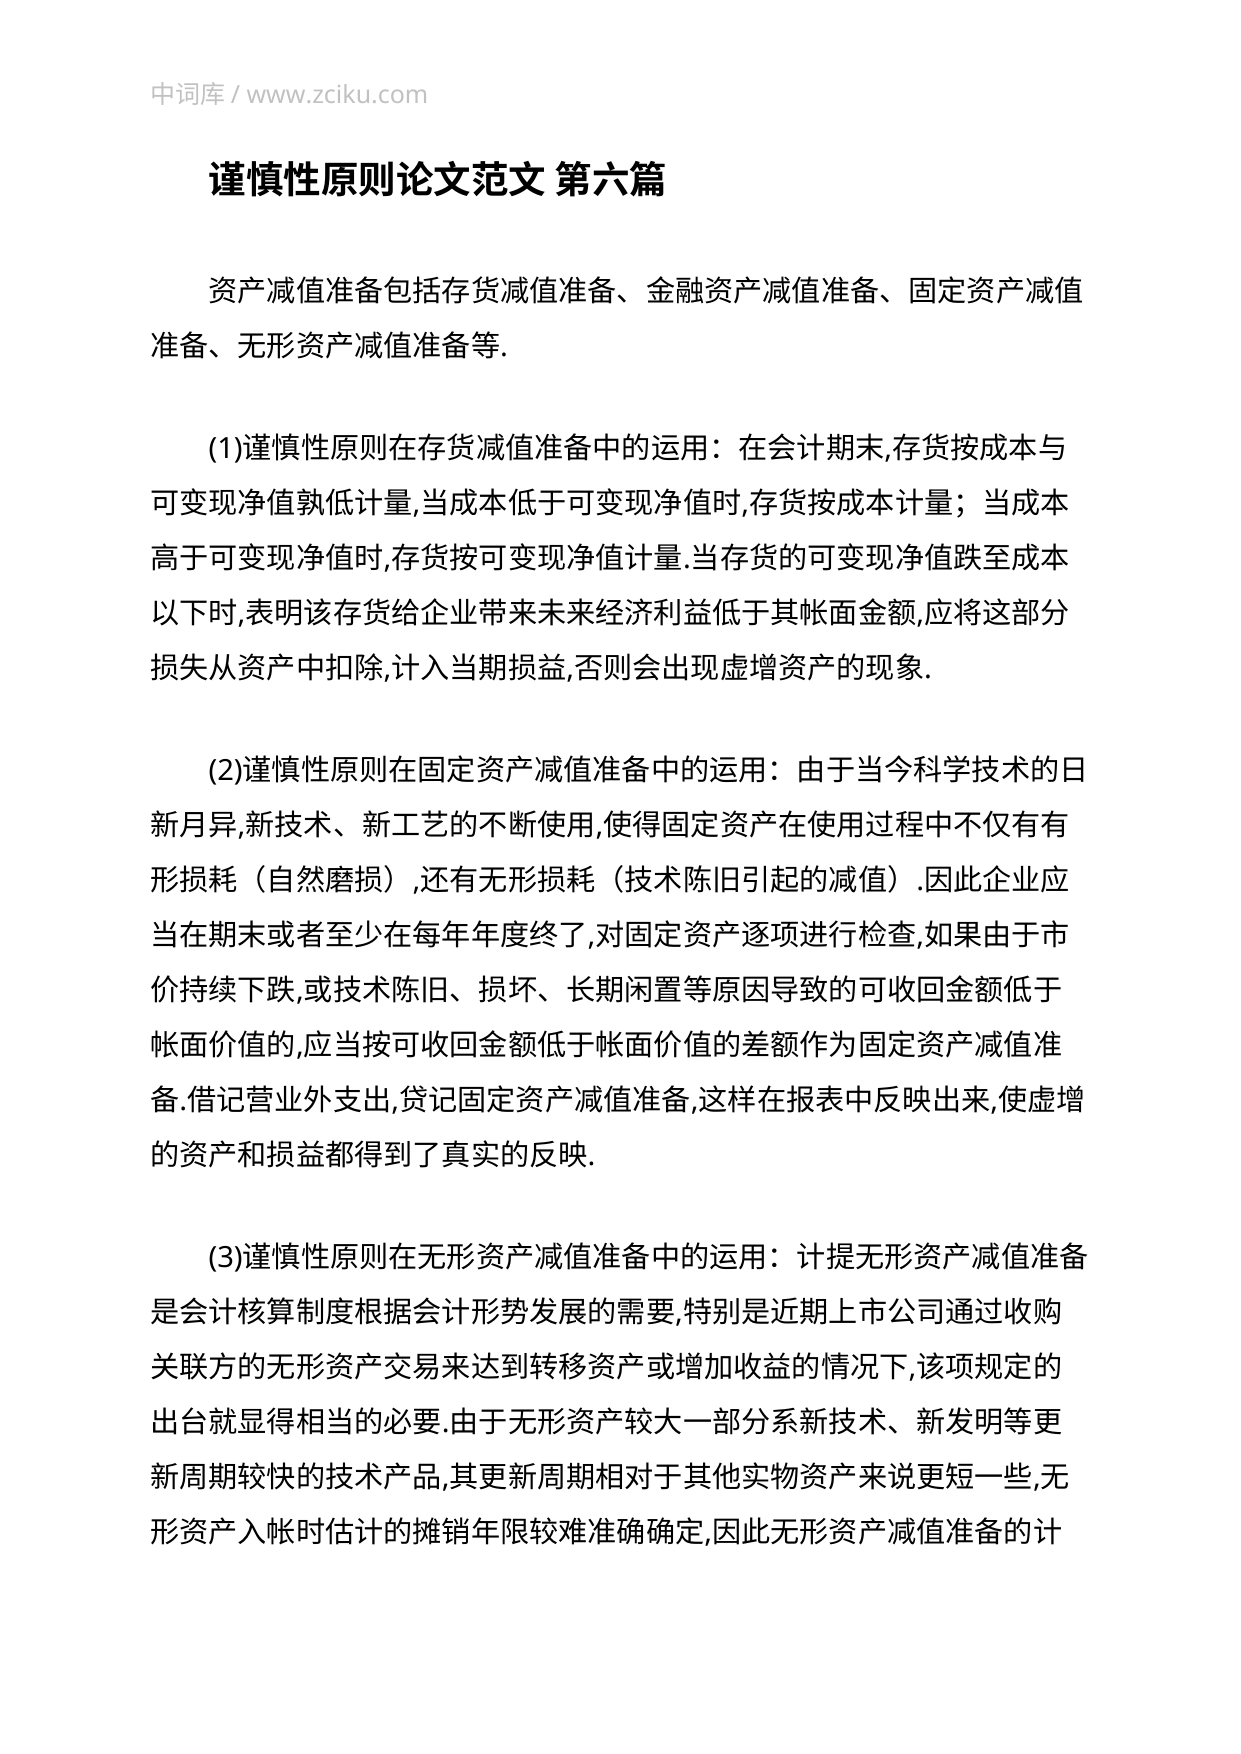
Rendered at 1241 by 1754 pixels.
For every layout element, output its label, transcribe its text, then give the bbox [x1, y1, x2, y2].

text 资产减值准备包括存货减值准备、金融资产减值准备、固定资产减值准备、无形资产减值准备等. [150, 267, 1090, 365]
text (2)谨慎性原则在固定资产减值准备中的运用：由于当今科学技术的日新月异,新技术、新工艺的不断使用,使得固定资产在使用过程中不仅有有形损耗（自然磨损）,还有无形损耗（技术陈旧引起的减值）.因此企业应当在期末或者至少在每年年度终了,对固定资产逐项进行检查,如果由于市价持续下跌,或技术陈旧、损坏、长期闲置等原因导致的可收回金额低于帐面价值的,应当按可收回金额低于帐面价值的差额作为固定资产减值准备.借记营业外支出,贷记固定资产减值准备,这样在报表中反映出来,使虚增的资产和损益都得到了真实的反映. [150, 746, 1090, 1174]
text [150, 1233, 1090, 1551]
text (1)谨慎性原则在存货减值准备中的运用：在会计期末,存货按成本与可变现净值孰低计量,当成本低于可变现净值时,存货按成本计量；当成本高于可变现净值时,存货按可变现净值计量.当存货的可变现净值跌至成本以下时,表明该存货给企业带来未来经济利益低于其帐面金额,应将这部分损失从资产中扣除,计入当期损益,否则会出现虚增资产的现象. [150, 424, 1090, 687]
text 谨慎性原则论文范文 第六篇 [150, 150, 1090, 204]
